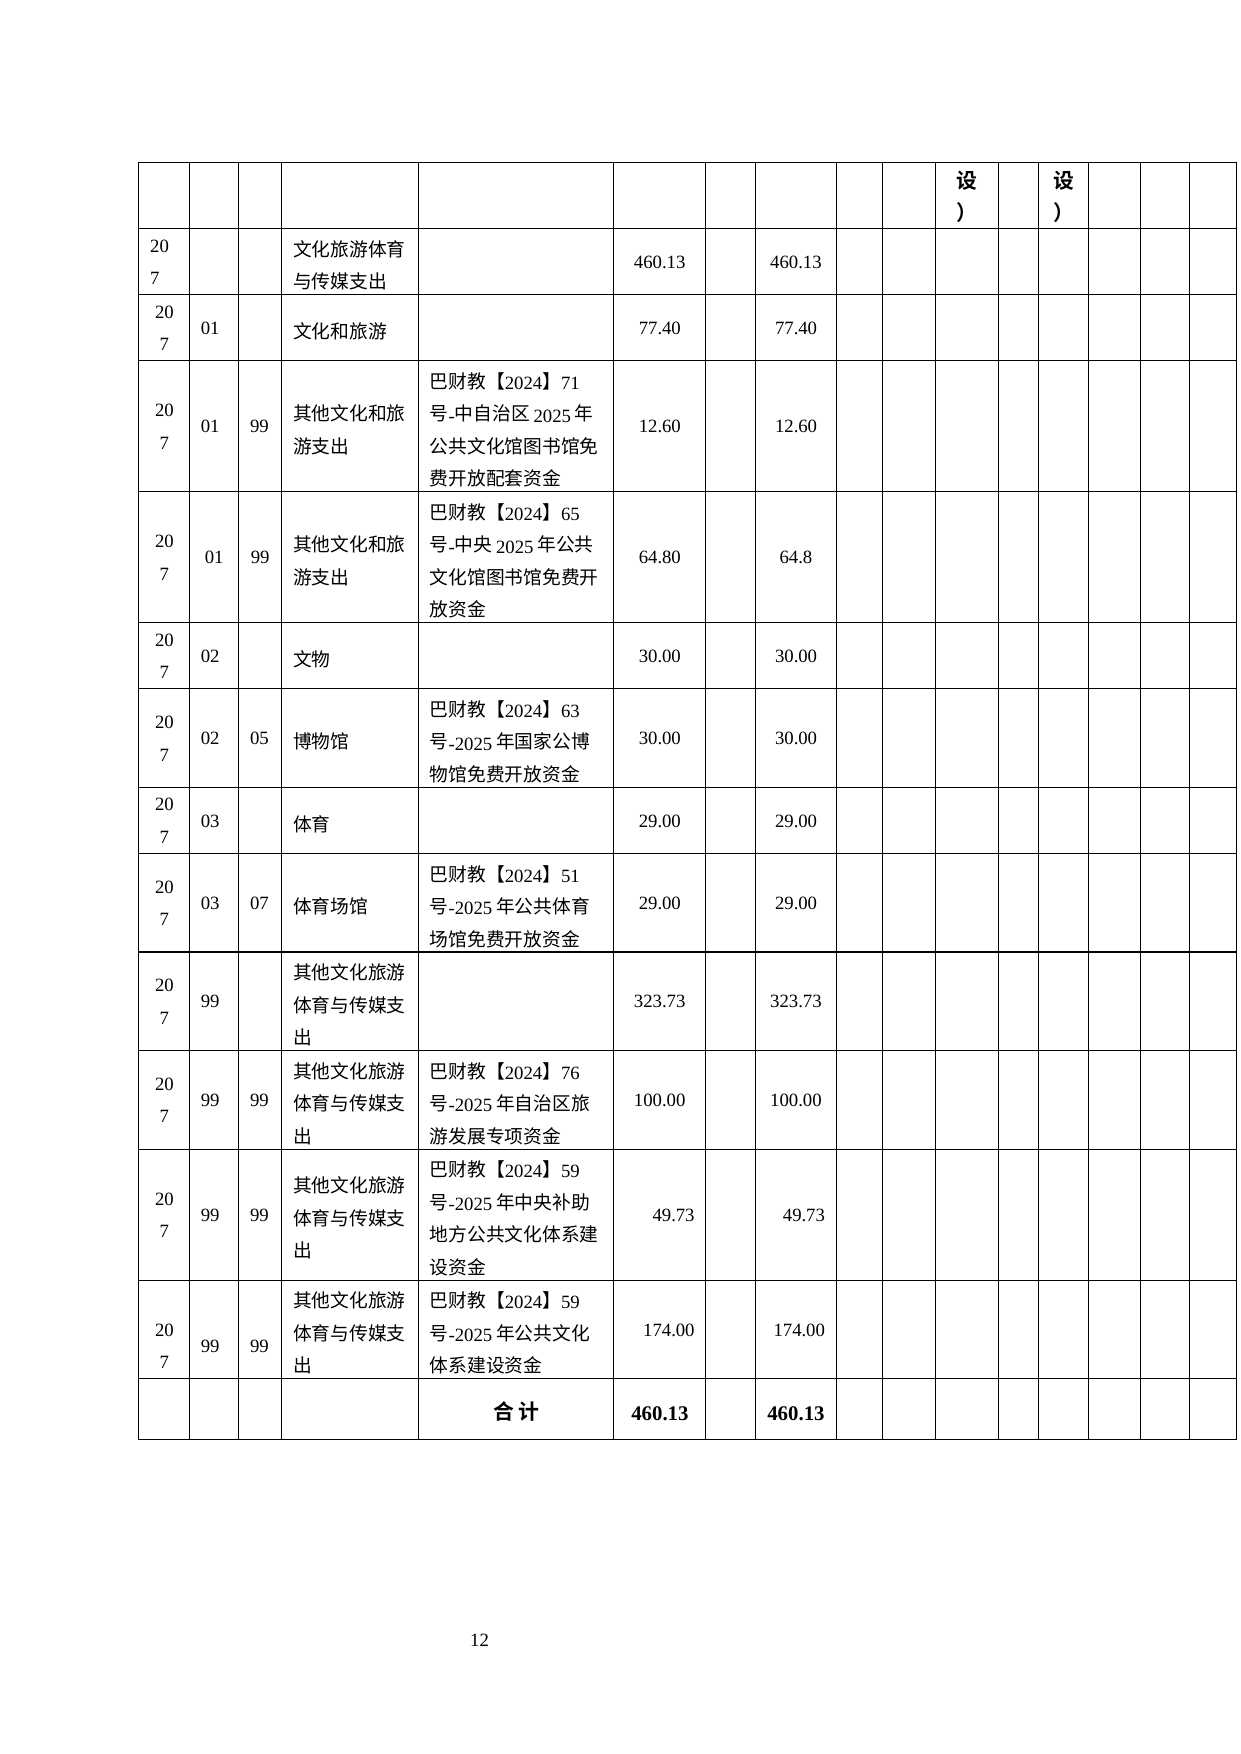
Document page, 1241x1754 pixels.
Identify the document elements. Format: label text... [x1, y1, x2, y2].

table_cell [706, 1150, 755, 1279]
table_cell 207 [139, 1281, 189, 1378]
table_cell [999, 953, 1038, 1050]
table_cell [1141, 295, 1189, 360]
table_cell 类 [139, 163, 189, 228]
table_cell 174.00 [614, 1281, 705, 1378]
table_cell [999, 492, 1038, 622]
table_cell [706, 953, 755, 1050]
table_cell [1141, 854, 1189, 951]
table_cell 99 [239, 1281, 281, 1378]
table_cell [1089, 1281, 1140, 1378]
table_cell [999, 788, 1038, 853]
table_cell [883, 1150, 935, 1279]
table_cell [936, 854, 998, 951]
table_cell 207 [139, 788, 189, 853]
table_cell 207 [139, 953, 189, 1050]
table_cell [706, 689, 755, 787]
table_cell 30.00 [614, 623, 705, 688]
table_cell [1190, 1281, 1236, 1378]
table_cell [1089, 623, 1140, 688]
table_cell 99 [190, 1150, 238, 1279]
table_cell [837, 854, 882, 951]
table_cell [999, 1379, 1038, 1439]
table_cell [883, 953, 935, 1050]
table_cell [837, 1281, 882, 1378]
table_cell [190, 1379, 238, 1439]
table_cell 29.00 [756, 854, 836, 951]
table_cell 323.73 [614, 953, 705, 1050]
table_cell 文物 [282, 623, 418, 688]
table_cell [1039, 1281, 1088, 1378]
table_cell [706, 1281, 755, 1378]
table_cell 99 [239, 361, 281, 491]
table_cell [837, 229, 882, 294]
table_cell [936, 492, 998, 622]
table_cell 29.00 [614, 788, 705, 853]
table_cell 其他文化和旅游支出 [282, 361, 418, 491]
table_cell [419, 788, 613, 853]
table_cell [936, 1281, 998, 1378]
table_cell [239, 1379, 281, 1439]
table_cell [936, 1051, 998, 1148]
table_cell [936, 953, 998, 1050]
table_cell [706, 492, 755, 622]
table_cell [999, 623, 1038, 688]
table_cell 99 [190, 1051, 238, 1148]
table_cell [883, 788, 935, 853]
table_cell [1039, 361, 1088, 491]
table_cell [1039, 1379, 1088, 1439]
table_cell [999, 1281, 1038, 1378]
table_cell [706, 1379, 755, 1439]
table_cell [1190, 492, 1236, 622]
table_cell 207 [139, 854, 189, 951]
table_cell [1039, 788, 1088, 853]
table_cell [837, 1150, 882, 1279]
table_cell 体育 [282, 788, 418, 853]
table_cell [936, 361, 998, 491]
table_cell 巴财教【2024】65号-中央2025年公共文化馆图书馆免费开放资金 [419, 492, 613, 622]
table_cell [706, 623, 755, 688]
table_cell [1089, 361, 1140, 491]
table_cell [139, 1379, 189, 1439]
table_cell [1141, 788, 1189, 853]
table_cell [1190, 953, 1236, 1050]
table_cell 07 [239, 854, 281, 951]
table_cell [1190, 788, 1236, 853]
table_cell [419, 229, 613, 294]
table_cell 巴财教【2024】63号-2025年国家公博物馆免费开放资金 [419, 689, 613, 787]
table_cell [1190, 623, 1236, 688]
table_cell [1141, 1051, 1189, 1148]
table_cell [1141, 623, 1189, 688]
table_cell 巴财教【2024】51号-2025年公共体育场馆免费开放资金 [419, 854, 613, 951]
table_cell [1141, 361, 1189, 491]
table_cell 其他文化旅游体育与传媒支出 [282, 1051, 418, 1148]
table_cell 体育场馆 [282, 854, 418, 951]
table_cell 460.13 [756, 229, 836, 294]
table_cell [706, 1051, 755, 1148]
table_cell [837, 361, 882, 491]
table_cell [1039, 689, 1088, 787]
table_cell 款 [190, 163, 238, 228]
table_cell 12.60 [614, 361, 705, 491]
table_cell [883, 1379, 935, 1439]
table_cell 01 [190, 295, 238, 360]
table_cell 项 [239, 163, 281, 228]
table_cell [1190, 689, 1236, 787]
table_cell [999, 1150, 1038, 1279]
table_cell [706, 788, 755, 853]
table_cell 460.13 [614, 1379, 705, 1439]
table_cell [936, 788, 998, 853]
table_cell [1141, 689, 1189, 787]
table_cell 01 [190, 492, 238, 622]
table_cell [883, 229, 935, 294]
table_cell 其他文化旅游体育与传媒支出 [282, 1281, 418, 1378]
table_cell [1141, 1150, 1189, 1279]
table_cell [419, 953, 613, 1050]
table_cell [936, 229, 998, 294]
table_cell [419, 295, 613, 360]
table_cell [1089, 1379, 1140, 1439]
table_cell 巴财教【2024】71号-中自治区2025年公共文化馆图书馆免费开放配套资金 [419, 361, 613, 491]
table_cell [239, 229, 281, 294]
table_cell 博物馆 [282, 689, 418, 787]
table_cell [1089, 1051, 1140, 1148]
table_cell 460.13 [614, 229, 705, 294]
table_cell 64.8 [756, 492, 836, 622]
table_cell [999, 295, 1038, 360]
table_cell 207 [139, 229, 189, 294]
table_cell 99 [190, 953, 238, 1050]
table_cell [1039, 854, 1088, 951]
table_cell 05 [239, 689, 281, 787]
table_cell [837, 953, 882, 1050]
table_cell [706, 295, 755, 360]
table_cell 30.00 [756, 689, 836, 787]
table_cell [883, 689, 935, 787]
table_cell [706, 361, 755, 491]
table_cell [936, 689, 998, 787]
table_cell [1190, 1150, 1236, 1279]
table_cell 99 [190, 1281, 238, 1378]
table_cell [883, 361, 935, 491]
table_cell [239, 623, 281, 688]
table_cell [837, 623, 882, 688]
table_cell 460.13 [756, 1379, 836, 1439]
table_cell [936, 1150, 998, 1279]
table_cell [837, 1379, 882, 1439]
table_cell [1141, 492, 1189, 622]
table_cell [1089, 492, 1140, 622]
table_cell [419, 623, 613, 688]
table_cell 207 [139, 689, 189, 787]
table_cell [1089, 854, 1140, 951]
table_cell 64.80 [614, 492, 705, 622]
table_cell 99 [239, 492, 281, 622]
table_cell [837, 689, 882, 787]
table_cell [1039, 229, 1088, 294]
table_cell [1190, 361, 1236, 491]
table_cell [706, 854, 755, 951]
table_cell [999, 1051, 1038, 1148]
table_cell 文化旅游体育与传媒支出 [282, 229, 418, 294]
table_cell [190, 229, 238, 294]
table_cell [1141, 1281, 1189, 1378]
table_cell [1089, 788, 1140, 853]
table_cell [883, 295, 935, 360]
table_cell [1039, 953, 1088, 1050]
table_cell 合 计 [419, 1379, 613, 1439]
table_cell 12.60 [756, 361, 836, 491]
table_cell 01 [190, 361, 238, 491]
table_cell 02 [190, 623, 238, 688]
table_cell 207 [139, 492, 189, 622]
table_cell [1039, 1150, 1088, 1279]
table_cell 323.73 [756, 953, 836, 1050]
table_cell 207 [139, 623, 189, 688]
table_cell [1141, 953, 1189, 1050]
table_cell 02 [190, 689, 238, 787]
table_cell 其他文化和旅游支出 [282, 492, 418, 622]
table_cell 100.00 [756, 1051, 836, 1148]
table_cell 49.73 [614, 1150, 705, 1279]
table_cell [883, 623, 935, 688]
table_cell [999, 854, 1038, 951]
table_cell 03 [190, 854, 238, 951]
table_cell [1089, 229, 1140, 294]
table_cell 巴财教【2024】59号-2025年中央补助地方公共文化体系建设资金 [419, 1150, 613, 1279]
table_cell 207 [139, 1051, 189, 1148]
table_cell [883, 1281, 935, 1378]
table_cell [837, 295, 882, 360]
table_cell 174.00 [756, 1281, 836, 1378]
table_cell 30.00 [756, 623, 836, 688]
table_cell 其他文化旅游体育与传媒支出 [282, 1150, 418, 1279]
table_cell [1190, 1051, 1236, 1148]
table_cell [936, 623, 998, 688]
table_cell 99 [239, 1051, 281, 1148]
table_cell [282, 1379, 418, 1439]
table_cell [1089, 953, 1140, 1050]
table_cell [1141, 229, 1189, 294]
table_cell [999, 229, 1038, 294]
table_cell [837, 788, 882, 853]
table_cell 100.00 [614, 1051, 705, 1148]
table_cell 207 [139, 1150, 189, 1279]
table_cell [999, 361, 1038, 491]
table_cell 29.00 [756, 788, 836, 853]
table_cell 巴财教【2024】59号-2025年公共文化体系建设资金 [419, 1281, 613, 1378]
table_cell [1089, 295, 1140, 360]
table_cell 99 [239, 1150, 281, 1279]
table_cell 03 [190, 788, 238, 853]
table_cell 77.40 [756, 295, 836, 360]
table_cell 49.73 [756, 1150, 836, 1279]
table_cell [936, 295, 998, 360]
table_cell [1141, 1379, 1189, 1439]
table_cell [239, 788, 281, 853]
table_cell 29.00 [614, 854, 705, 951]
table_cell 其他文化旅游体育与传媒支出 [282, 953, 418, 1050]
table_cell 77.40 [614, 295, 705, 360]
table_cell [1190, 1379, 1236, 1439]
table_cell 207 [139, 361, 189, 491]
table_cell [1190, 295, 1236, 360]
table_cell [837, 1051, 882, 1148]
table_cell [706, 229, 755, 294]
table_cell 207 [139, 295, 189, 360]
table_cell [936, 1379, 998, 1439]
table_cell [1039, 295, 1088, 360]
table_cell [1190, 229, 1236, 294]
table_cell [1089, 1150, 1140, 1279]
table_cell [837, 492, 882, 622]
table_cell [883, 854, 935, 951]
table_cell [239, 953, 281, 1050]
table_cell [239, 295, 281, 360]
table_cell [1190, 854, 1236, 951]
table_cell [883, 492, 935, 622]
table_cell [1039, 492, 1088, 622]
table_cell 30.00 [614, 689, 705, 787]
table_cell [999, 689, 1038, 787]
table_cell [1089, 689, 1140, 787]
table_cell 巴财教【2024】76号-2025年自治区旅游发展专项资金 [419, 1051, 613, 1148]
table_cell [883, 1051, 935, 1148]
table_cell [1039, 623, 1088, 688]
table_cell [1039, 1051, 1088, 1148]
table_cell 文化和旅游 [282, 295, 418, 360]
